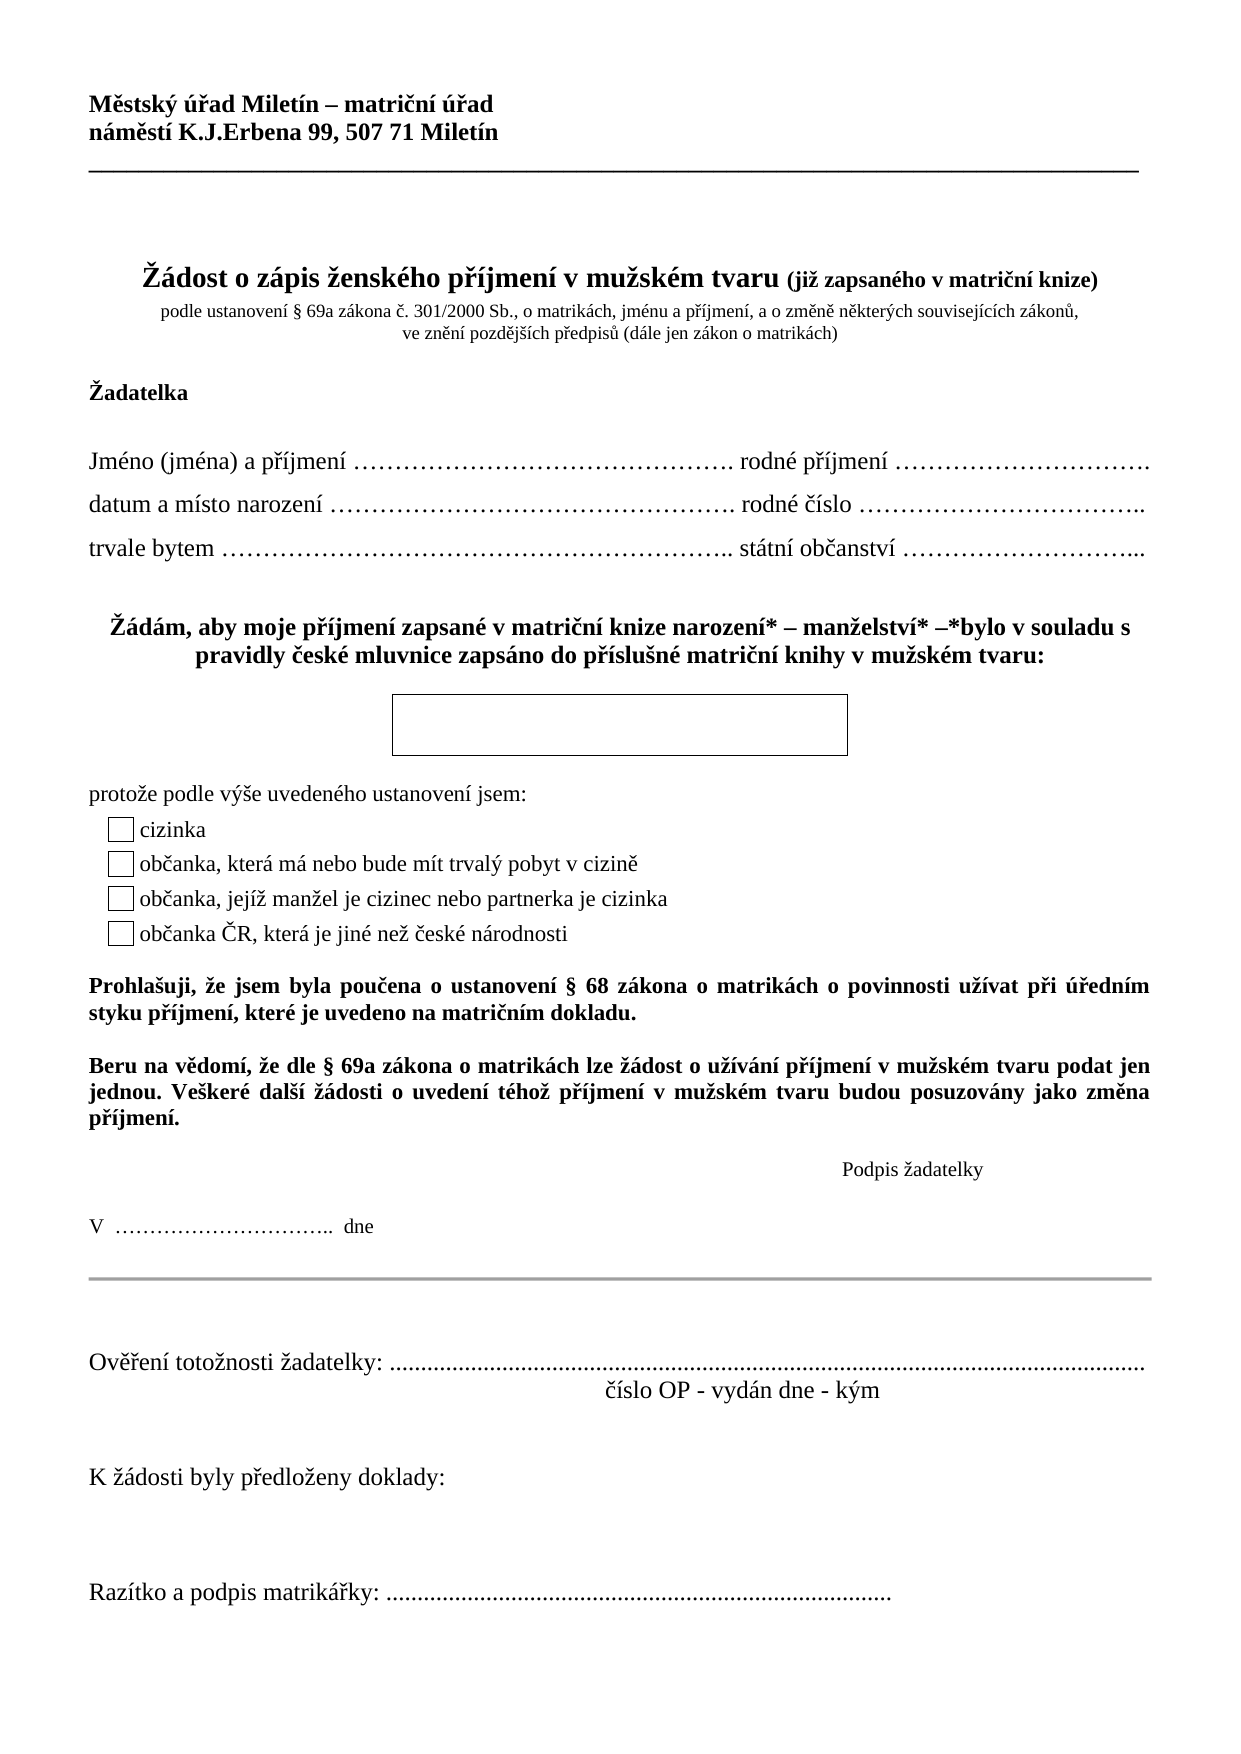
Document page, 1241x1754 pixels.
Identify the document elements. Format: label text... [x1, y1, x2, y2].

text datum a místo narození …………………………………………. rodné číslo …………………………….. [89, 489, 1152, 518]
text ve znění pozdějších předpisů (dále jen zákon o matrikách) [89, 322, 1152, 343]
text K žádosti byly předloženy doklady: [89, 1462, 1152, 1491]
table_header [393, 695, 847, 755]
text Městský úřad Miletín – matriční úřad [89, 89, 1152, 117]
text číslo OP - vydán dne - kým [89, 1376, 1152, 1404]
text protože podle výše uvedeného ustanovení jsem: [89, 780, 1152, 806]
text Podpis žadatelky [89, 1157, 1152, 1181]
text Razítko a podpis matrikářky: ................................................................................. [89, 1577, 1152, 1606]
text občanka, která má nebo bude mít trvalý pobyt v cizině [134, 851, 1152, 877]
text náměstí K.J.Erbena 99, 507 71 Miletín [89, 117, 1152, 146]
text podle ustanovení § 69a zákona č. 301/2000 Sb., o matrikách, jménu a příjmení, a o změně některých souvisejících zákonů, [89, 300, 1152, 322]
text Ověření totožnosti žadatelky: ......................................................................................................................... [89, 1347, 1152, 1376]
text Prohlašuji, že jsem byla poučena o ustanovení § 68 zákona o matrikách o povinnosti užívat při úředním styku příjmení, které je uvedeno na matričním dokladu. [89, 973, 1152, 1025]
text Beru na vědomí, že dle § 69a zákona o matrikách lze žádost o užívání příjmení v mužském tvaru podat jen jednou. Veškeré další žádosti o uvedení téhož příjmení v mužském tvaru budou posuzovány jako změna příjmení. [89, 1052, 1152, 1131]
text Jméno (jména) a příjmení ………………………………………. rodné příjmení …………………………. [89, 446, 1152, 475]
text trvale bytem …………………………………………………….. státní občanství ………………………... [89, 533, 1152, 561]
text Žádám, aby moje příjmení zapsané v matriční knize narození* – manželství* –*bylo v souladu s pravidly české mluvnice zapsáno do příslušné matriční knihy v mužském tvaru: [89, 612, 1152, 669]
text občanka ČR, která je jiné než české národnosti [107, 920, 1152, 946]
text cizinka [107, 816, 1152, 842]
text ____________________________________________________________________________________ [89, 146, 1152, 175]
text V ………………………….. dne [89, 1214, 374, 1238]
text Žádost o zápis ženského příjmení v mužském tvaru (již zapsaného v matriční knize) [89, 261, 1152, 294]
text Žadatelka [89, 379, 1152, 406]
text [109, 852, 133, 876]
text občanka, jejíž manžel je cizinec nebo partnerka je cizinka [107, 885, 1152, 912]
